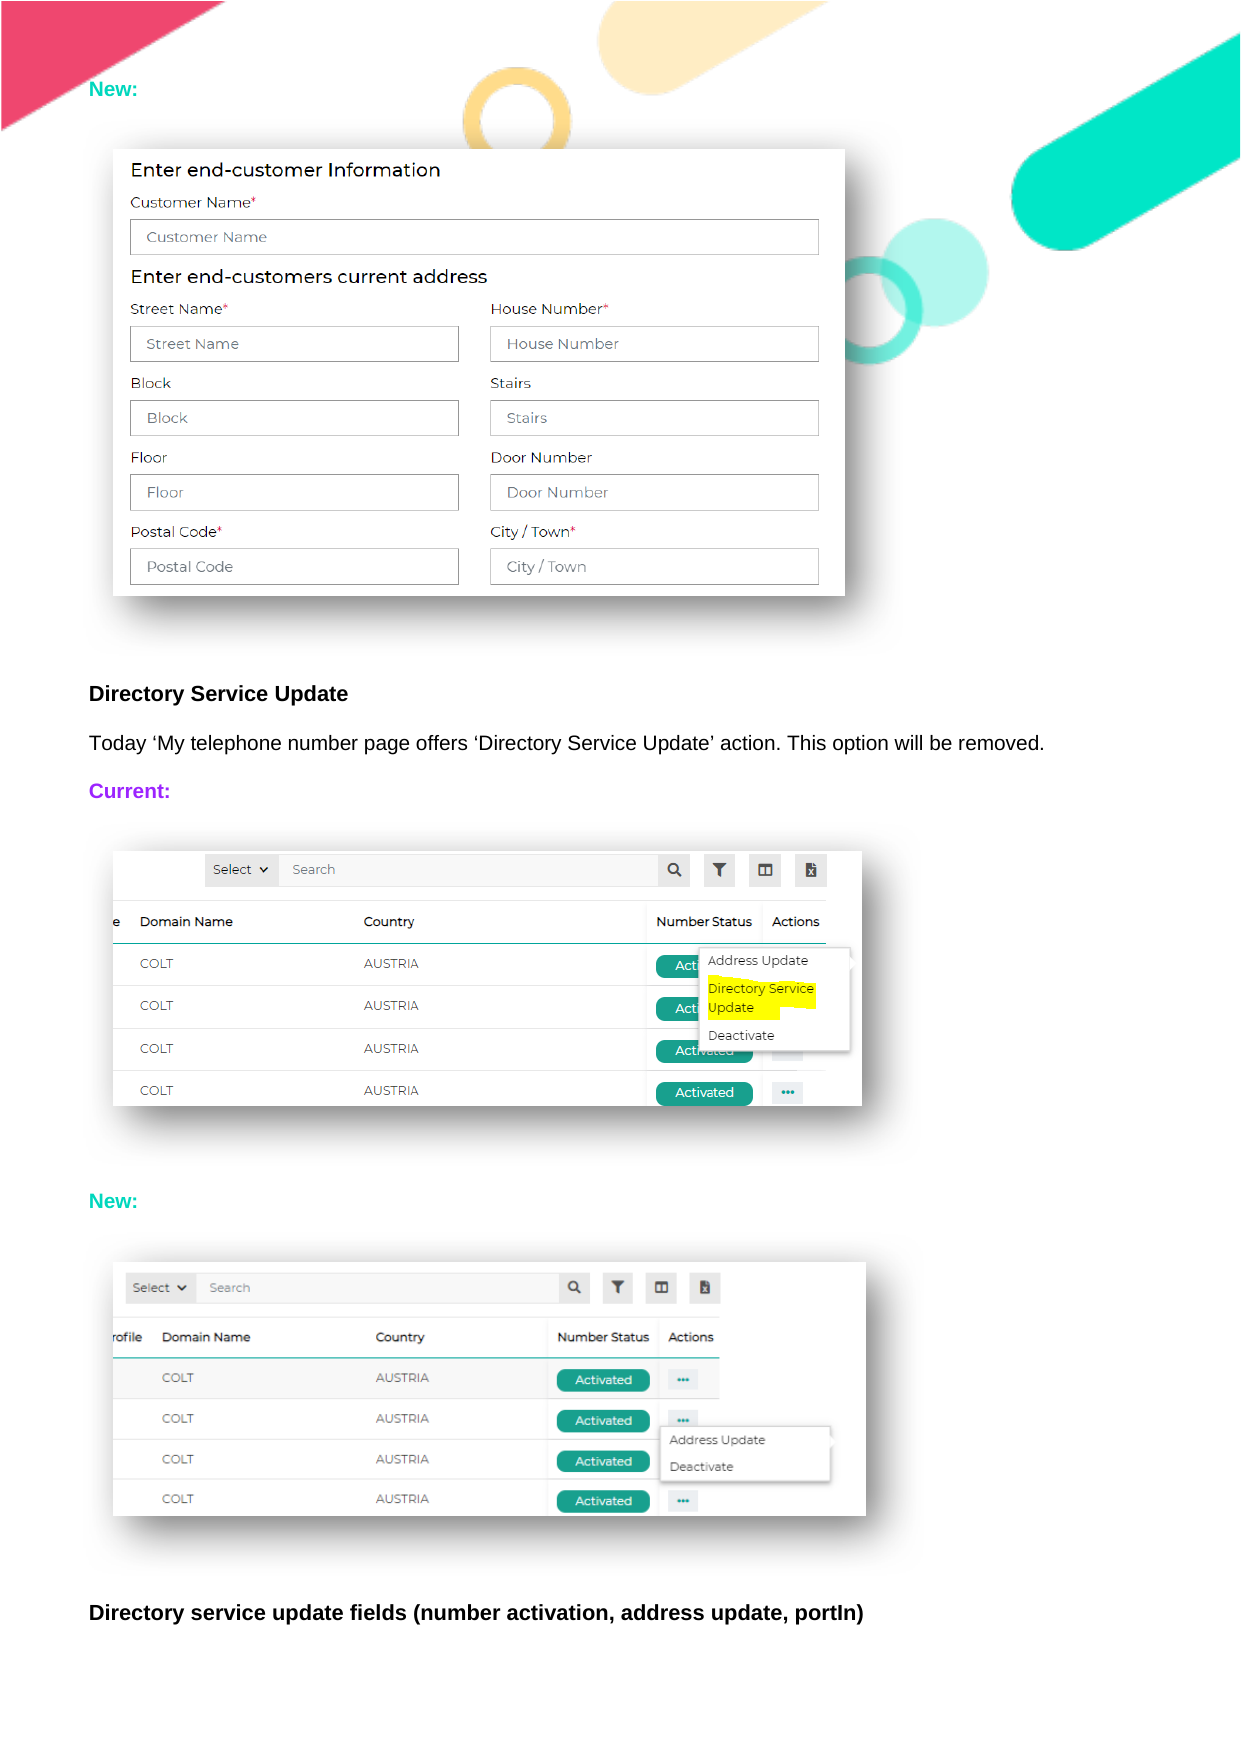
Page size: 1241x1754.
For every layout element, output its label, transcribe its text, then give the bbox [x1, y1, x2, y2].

text Current: [88, 779, 1090, 803]
text Directory service update fields (number activation, address update, portIn) [88, 1599, 1090, 1625]
text New: [88, 1189, 1090, 1213]
text New: [88, 76, 1090, 100]
text Today ‘My telephone number page offers ‘Directory Service Update’ action. This option will be removed. [88, 730, 1090, 754]
picture [113, 1262, 866, 1516]
picture [113, 851, 862, 1106]
picture [1, 1, 1241, 596]
text Directory Service Update [88, 681, 1090, 706]
